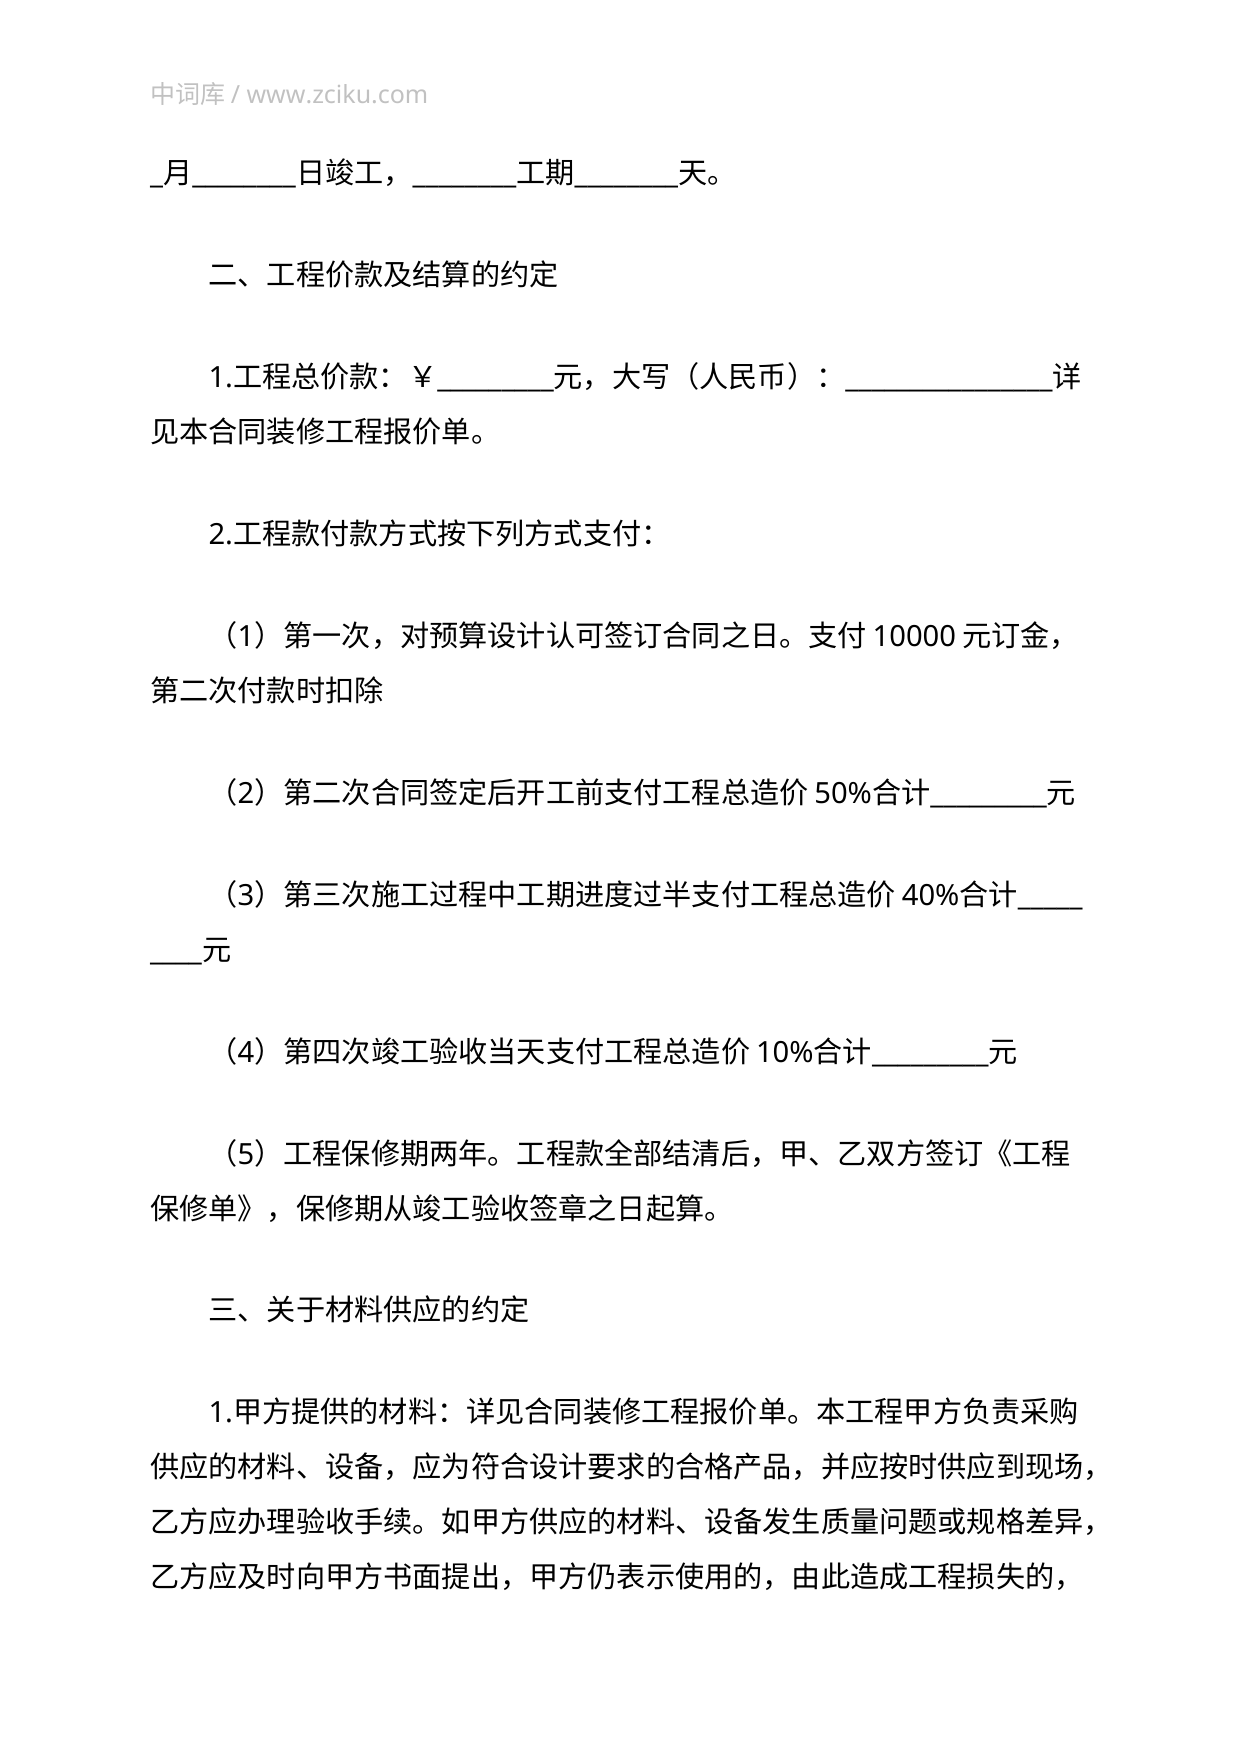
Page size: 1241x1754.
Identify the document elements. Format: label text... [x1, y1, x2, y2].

text （2）第二次合同签定后开工前支付工程总造价50%合计_________元 [150, 769, 1090, 812]
text （5）工程保修期两年。工程款全部结清后，甲、乙双方签订《工程保修单》，保修期从竣工验收签章之日起算。 [150, 1130, 1090, 1227]
text 2.工程款付款方式按下列方式支付： [150, 511, 1090, 553]
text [150, 150, 1090, 192]
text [150, 1389, 1090, 1596]
text （1）第一次，对预算设计认可签订合同之日。支付10000元订金，第二次付款时扣除 [150, 612, 1090, 710]
text 三、关于材料供应的约定 [150, 1287, 1090, 1329]
text （3）第三次施工过程中工期进度过半支付工程总造价40%合计_________元 [150, 871, 1090, 969]
text 二、工程价款及结算的约定 [150, 252, 1090, 294]
text 1.工程总价款：￥_________元，大写（人民币）：________________详见本合同装修工程报价单。 [150, 354, 1090, 451]
text （4）第四次竣工验收当天支付工程总造价10%合计_________元 [150, 1028, 1090, 1071]
